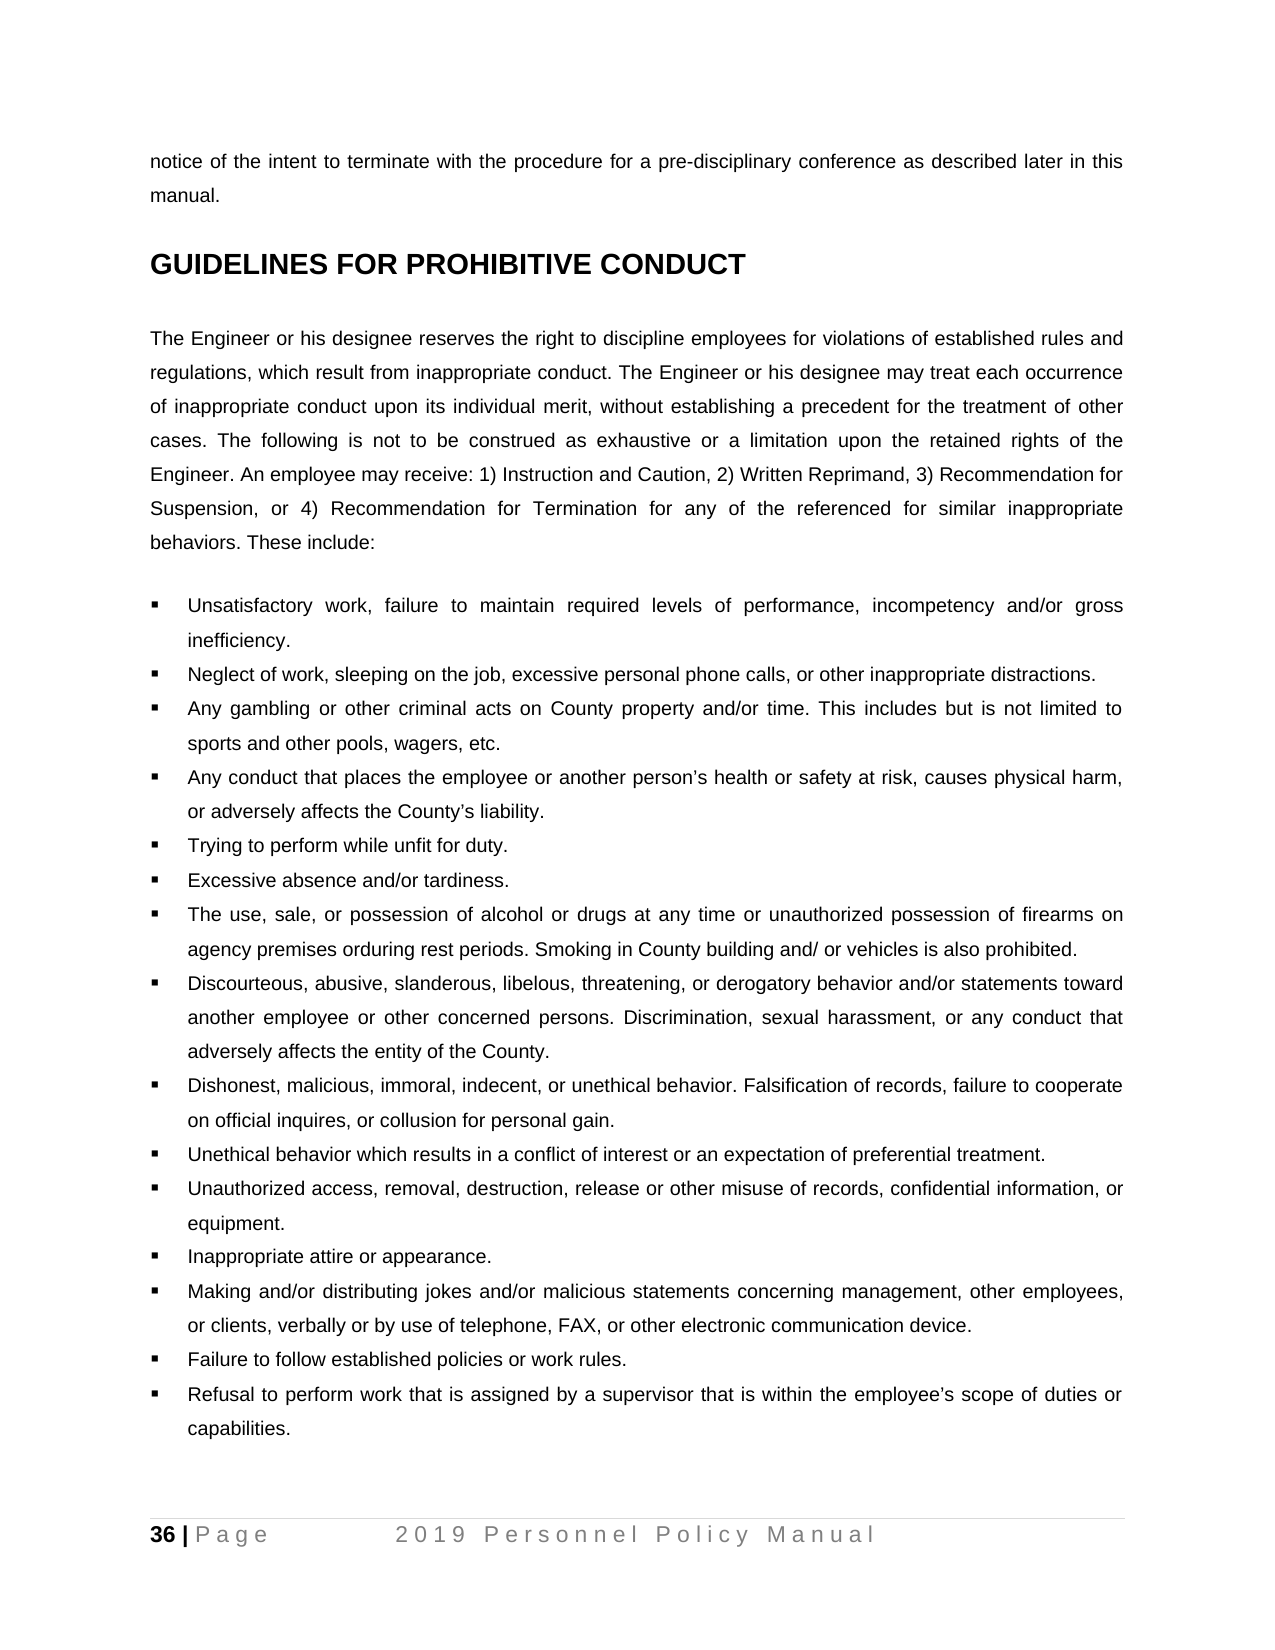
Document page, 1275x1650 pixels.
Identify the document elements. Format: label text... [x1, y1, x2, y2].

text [150, 150, 1125, 207]
list Inappropriate attire or appearance. [150, 1245, 1125, 1268]
list Refusal to perform work that is assigned by a supervisor that is within the employee’s scope of duties or capabilities. [150, 1383, 1125, 1440]
list Unethical behavior which results in a conflict of interest or an expectation of preferential treatment. [150, 1142, 1125, 1166]
list Discourteous, abusive, slanderous, libelous, threatening, or derogatory behavior and/or statements toward another employee or other concerned persons. Discrimination, sexual harassment, or any conduct that adversely affects the entity of the County. [150, 972, 1125, 1063]
list Any gambling or other criminal acts on County property and/or time. This includes but is not limited to sports and other pools, wagers, etc. [150, 697, 1125, 754]
list Trying to perform while unfit for duty. [150, 834, 1125, 857]
subtitle GUIDELINES FOR PROHIBITIVE CONDUCT [150, 247, 1125, 281]
list Making and/or distributing jokes and/or malicious statements concerning management, other employees, or clients, verbally or by use of telephone, FAX, or other electronic communication device. [150, 1280, 1125, 1337]
text The Engineer or his designee reserves the right to discipline employees for violations of established rules and regulations, which result from inappropriate conduct. The Engineer or his designee may treat each occurrence of inappropriate conduct upon its individual merit, without establishing a precedent for the treatment of other cases. The following is not to be construed as exhaustive or a limitation upon the retained rights of the Engineer. An employee may receive: 1) Instruction and Caution, 2) Written Reprimand, 3) Recommendation for Suspension, or 4) Recommendation for Termination for any of the referenced for similar inappropriate behaviors. These include: [150, 327, 1125, 554]
list Unauthorized access, removal, destruction, release or other misuse of records, confidential information, or equipment. [150, 1177, 1125, 1234]
list The use, sale, or possession of alcohol or drugs at any time or unauthorized possession of firearms on agency premises orduring rest periods. Smoking in County building and/ or vehicles is also prohibited. [150, 903, 1125, 960]
list Excessive absence and/or tardiness. [150, 869, 1125, 892]
list Dishonest, malicious, immoral, indecent, or unethical behavior. Falsification of records, failure to cooperate on official inquires, or collusion for personal gain. [150, 1074, 1125, 1131]
list Neglect of work, sleeping on the job, excessive personal phone calls, or other inappropriate distractions. [150, 663, 1125, 686]
list Failure to follow established policies or work rules. [150, 1348, 1125, 1371]
list Unsatisfactory work, failure to maintain required levels of performance, incompetency and/or gross inefficiency. [150, 594, 1125, 651]
list Any conduct that places the employee or another person’s health or safety at risk, causes physical harm, or adversely affects the County’s liability. [150, 766, 1125, 823]
